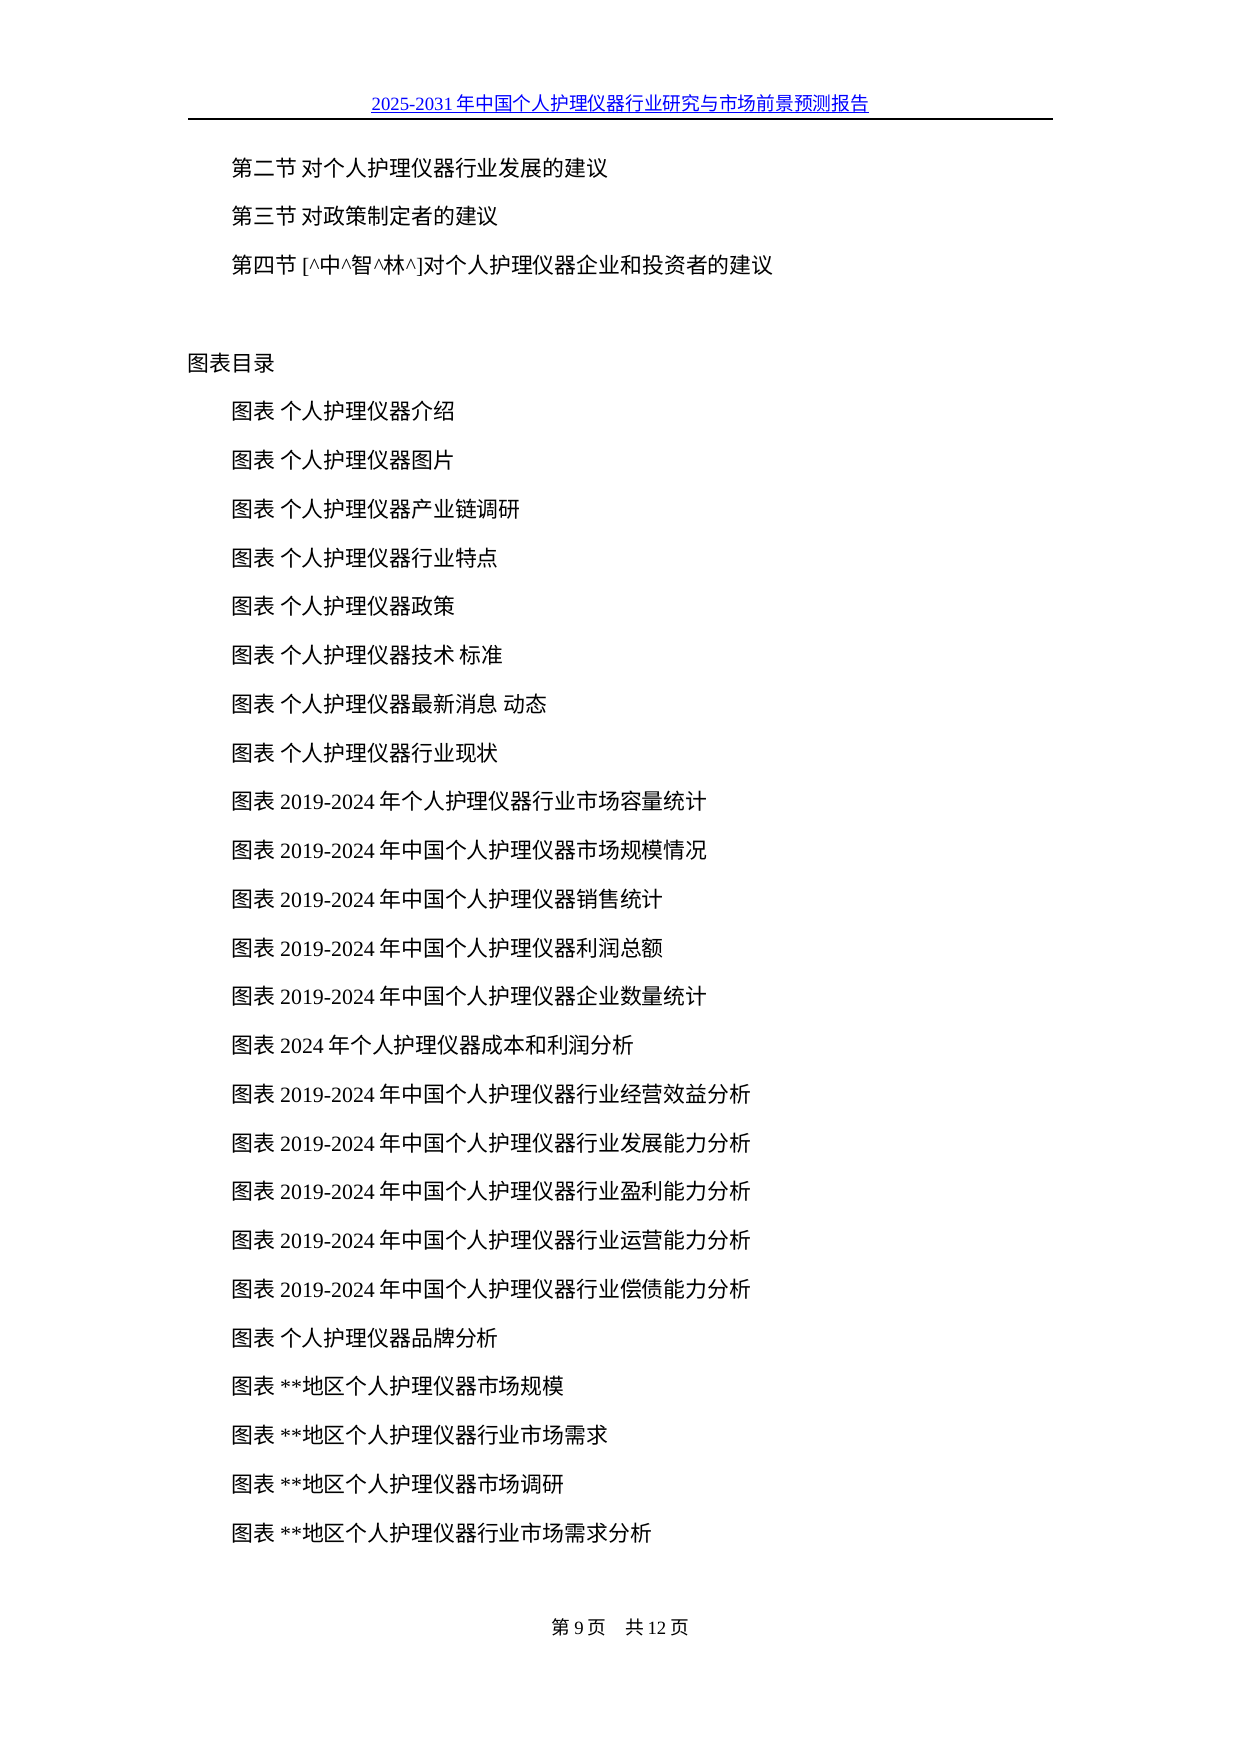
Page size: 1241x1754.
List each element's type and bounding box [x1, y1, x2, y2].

text [187, 150, 1053, 1548]
